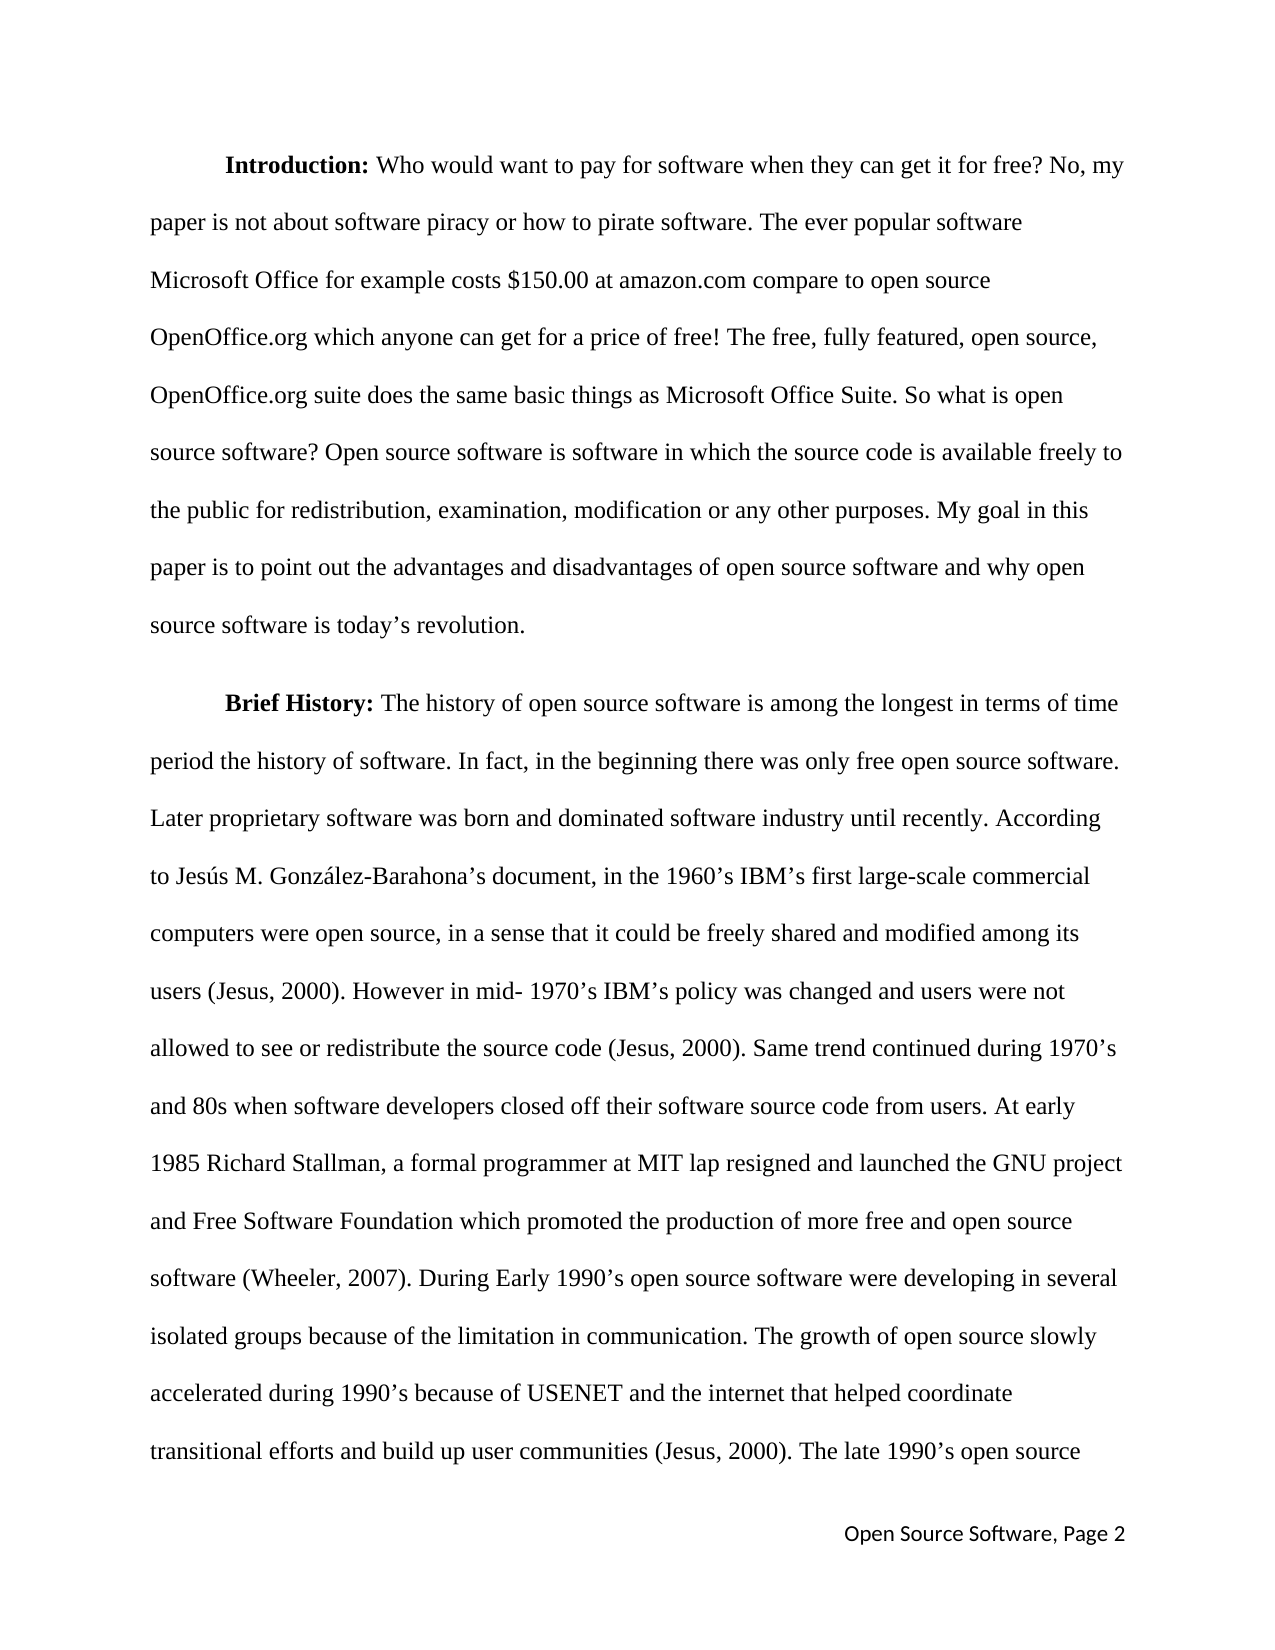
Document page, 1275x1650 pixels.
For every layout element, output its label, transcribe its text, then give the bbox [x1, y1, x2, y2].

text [150, 688, 1125, 1464]
text Introduction: Who would want to pay for software when they can get it for free? No, my paper is not about software piracy or how to pirate software. The ever popular software Microsoft Office for example costs $150.00 at amazon.com compare to open source OpenOffice.org which anyone can get for a price of free! The free, fully featured, open source, OpenOffice.org suite does the same basic things as Microsoft Office Suite. So what is open source software? Open source software is software in which the source code is available freely to the public for redistribution, examination, modification or any other purposes. My goal in this paper is to point out the advantages and disadvantages of open source software and why open source software is today’s revolution. [150, 150, 1125, 639]
